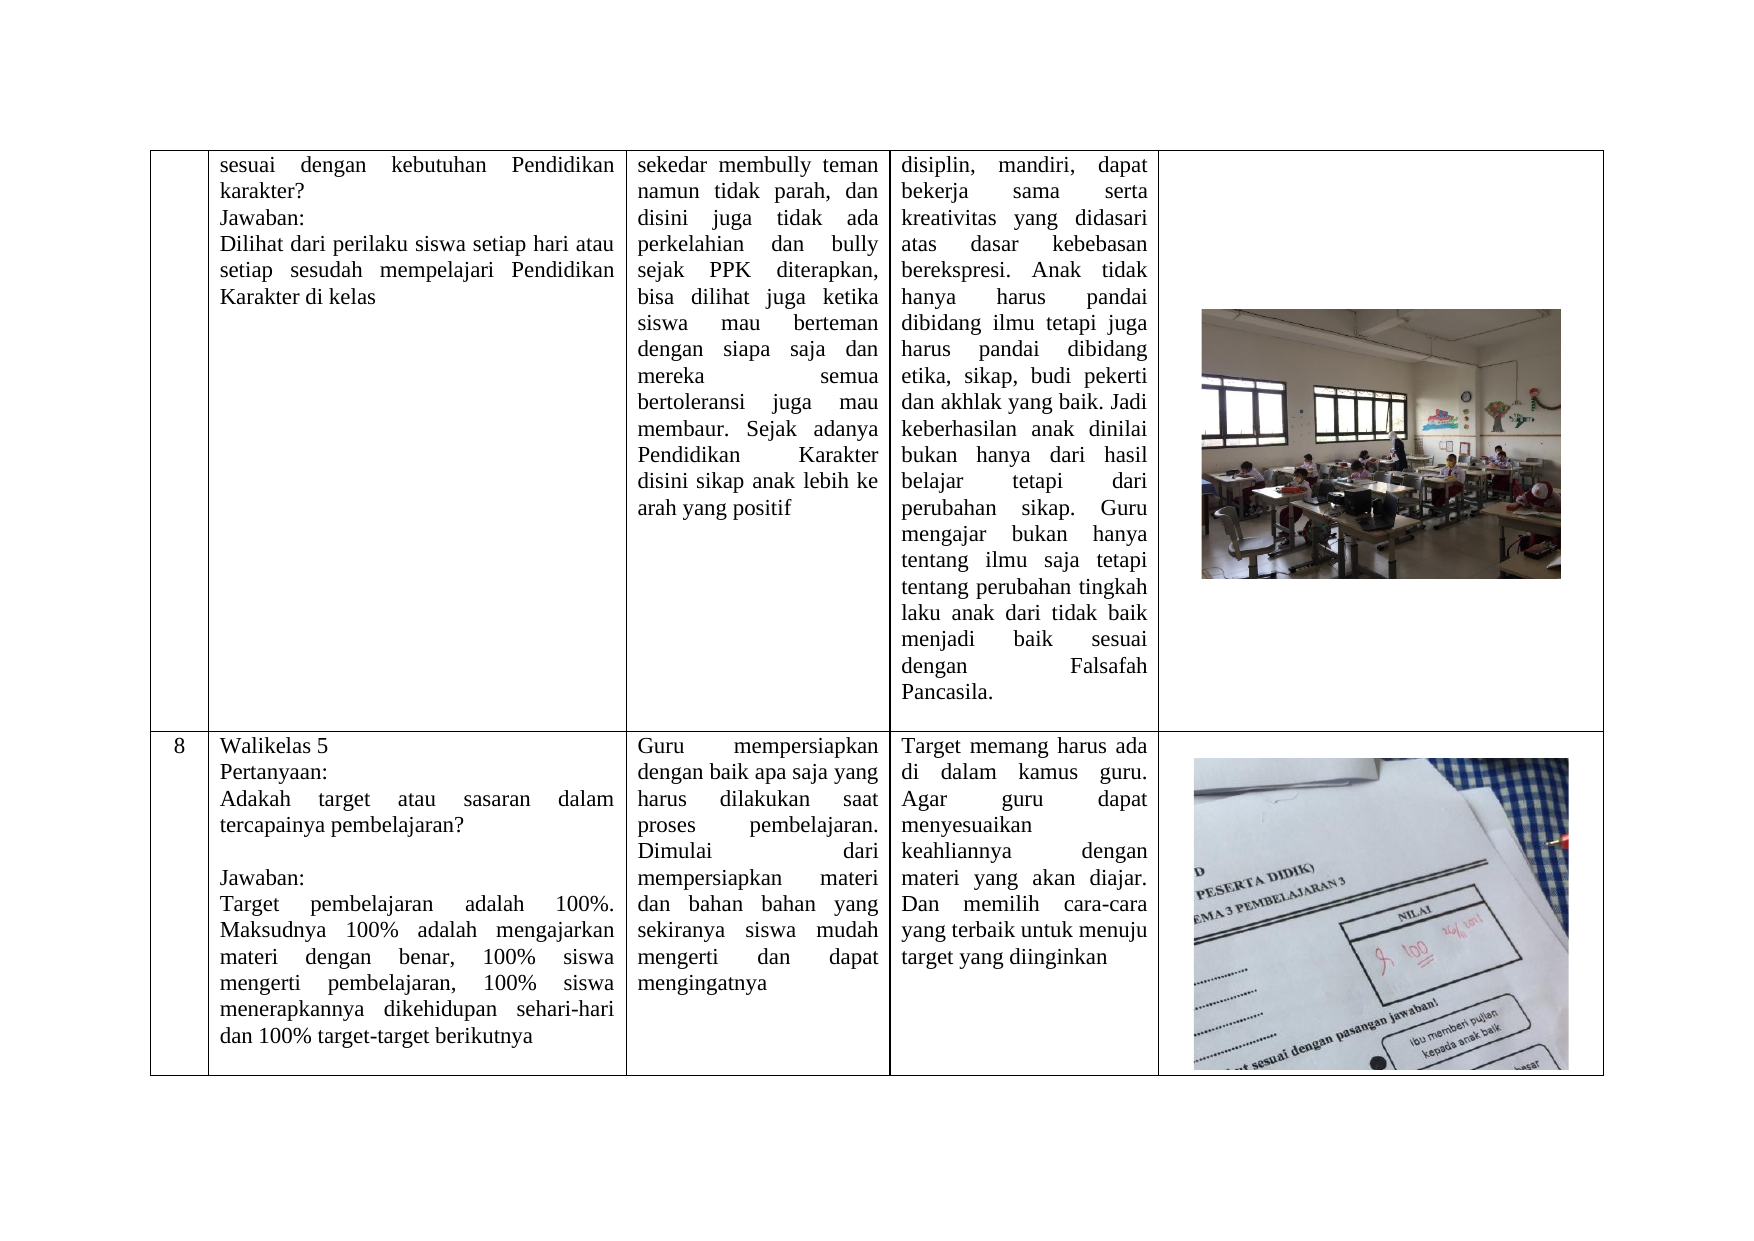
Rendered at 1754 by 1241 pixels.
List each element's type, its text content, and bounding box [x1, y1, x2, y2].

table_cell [891, 151, 1158, 731]
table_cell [627, 151, 889, 731]
table_cell 7 [151, 151, 208, 731]
table_cell [1159, 732, 1603, 1074]
table_cell Target memang harus ada di dalam kamus guru. Agar guru dapat menyesuaikan keahliannya dengan materi yang akan diajar. Dan memilih cara-cara yang terbaik untuk menuju target yang diinginkan [891, 732, 1158, 1074]
table_cell 8 [151, 732, 208, 1074]
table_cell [209, 151, 626, 731]
table_cell Walikelas 5 Pertanyaan: Adakah target atau sasaran dalam tercapainya pembelajaran? Jawaban: Target pembelajaran adalah 100%. Maksudnya 100% adalah mengajarkan materi dengan benar, 100% siswa mengerti pembelajaran, 100% siswa menerapkannya dikehidupan sehari-hari dan 100% target-target berikutnya [209, 732, 626, 1074]
table_cell Guru mempersiapkan dengan baik apa saja yang harus dilakukan saat proses pembelajaran. Dimulai dari mempersiapkan materi dan bahan bahan yang sekiranya siswa mudah mengerti dan dapat mengingatnya [627, 732, 889, 1074]
table_cell [1159, 151, 1603, 731]
picture [1193, 758, 1569, 1070]
picture [1201, 309, 1561, 579]
